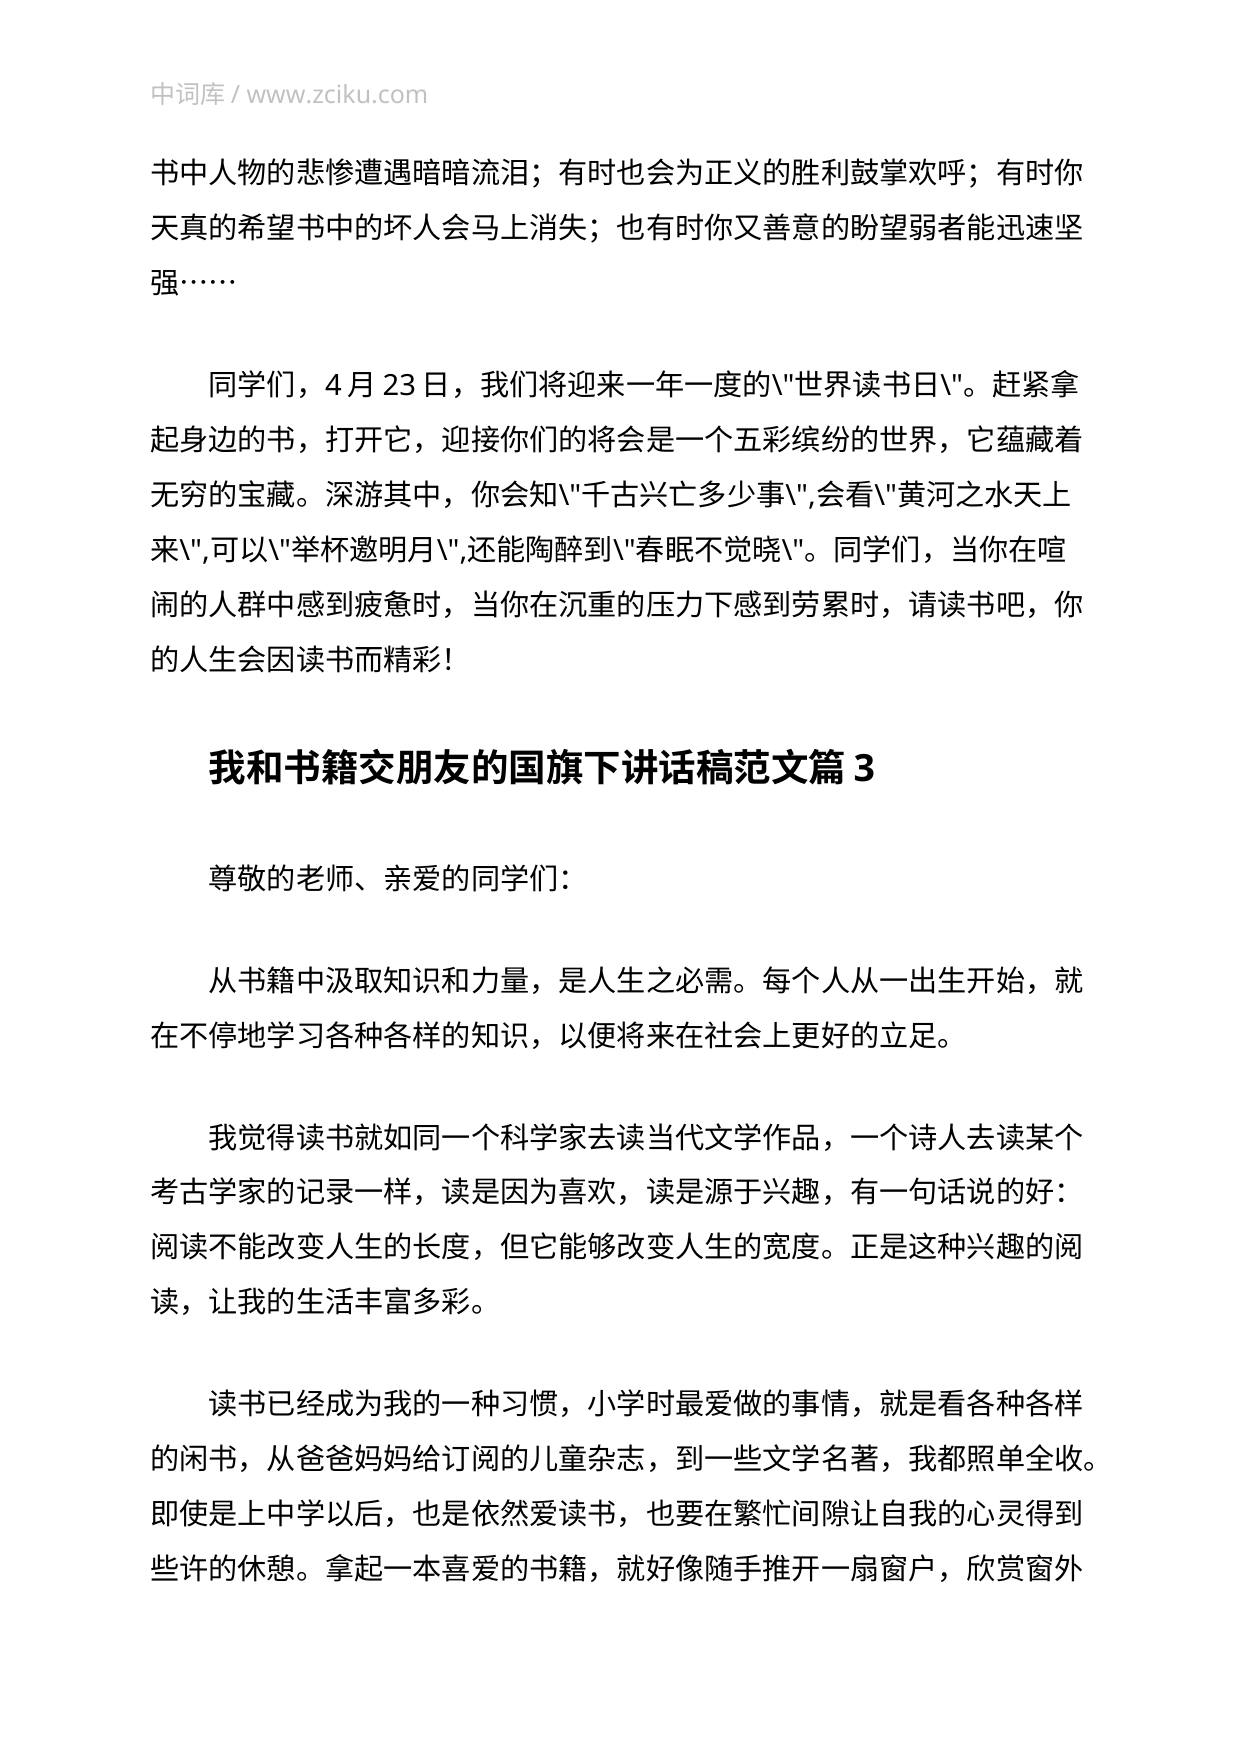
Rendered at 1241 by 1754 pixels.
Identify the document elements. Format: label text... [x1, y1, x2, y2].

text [150, 150, 1090, 302]
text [150, 1381, 1090, 1588]
text 我觉得读书就如同一个科学家去读当代文学作品，一个诗人去读某个考古学家的记录一样，读是因为喜欢，读是源于兴趣，有一句话说的好：阅读不能改变人生的长度，但它能够改变人生的宽度。正是这种兴趣的阅读，让我的生活丰富多彩。 [150, 1114, 1090, 1321]
text 同学们，4月23日，我们将迎来一年一度的\"世界读书日\"。赶紧拿起身边的书，打开它，迎接你们的将会是一个五彩缤纷的世界，它蕴藏着无穷的宝藏。深游其中，你会知\"千古兴亡多少事\",会看\"黄河之水天上来\",可以\"举杯邀明月\",还能陶醉到\"春眠不觉晓\"。同学们，当你在喧闹的人群中感到疲惫时，当你在沉重的压力下感到劳累时，请读书吧，你的人生会因读书而精彩！ [150, 362, 1090, 679]
text 尊敬的老师、亲爱的同学们： [150, 856, 1090, 898]
text 从书籍中汲取知识和力量，是人生之必需。每个人从一出生开始，就在不停地学习各种各样的知识，以便将来在社会上更好的立足。 [150, 957, 1090, 1055]
text 我和书籍交朋友的国旗下讲话稿范文篇3 [150, 738, 1090, 793]
